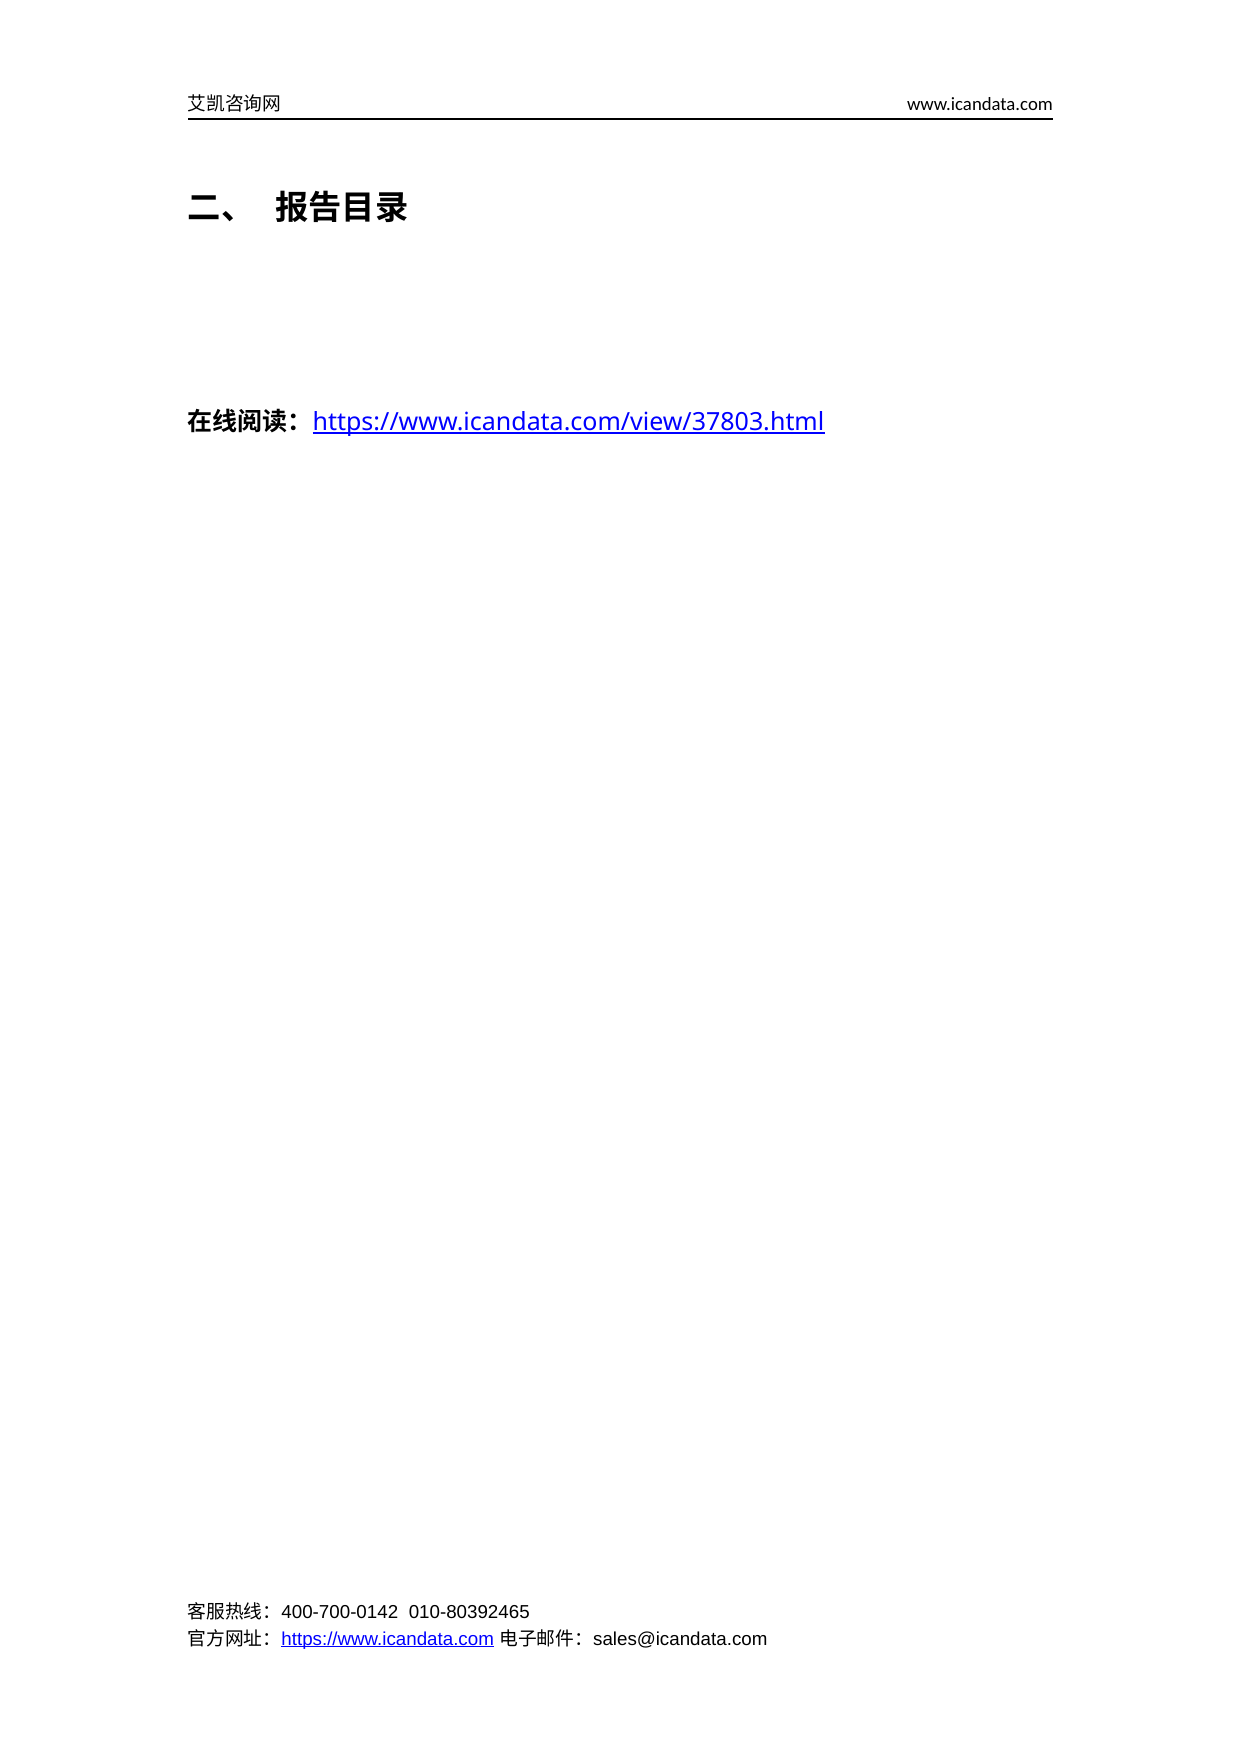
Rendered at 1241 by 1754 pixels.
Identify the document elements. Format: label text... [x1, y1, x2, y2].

text 在线阅读：https://www.icandata.com/view/37803.html [187, 387, 1053, 452]
subtitle 报告目录 [187, 172, 1053, 237]
